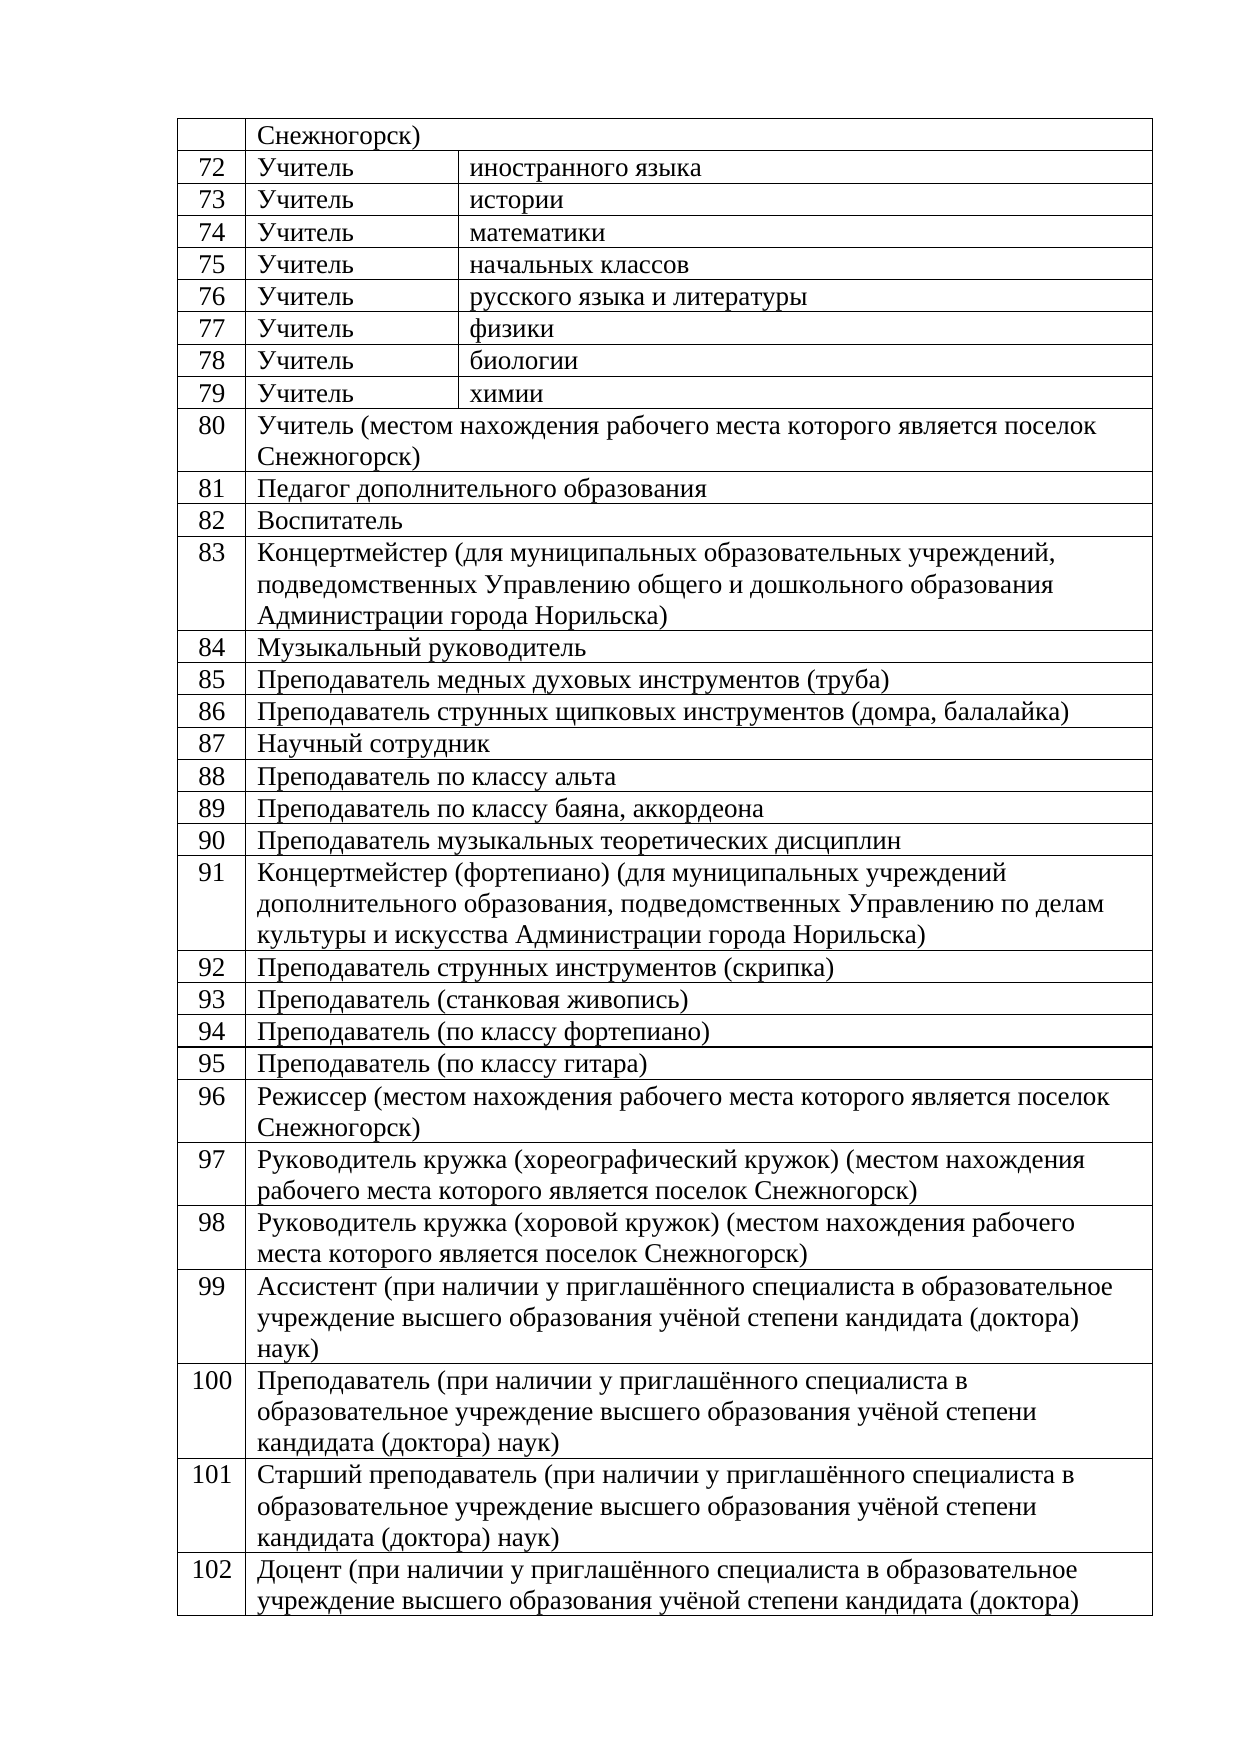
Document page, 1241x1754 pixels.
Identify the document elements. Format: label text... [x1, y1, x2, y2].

table_cell 78 [178, 345, 245, 376]
table_cell 96 [178, 1080, 245, 1142]
table_cell физики [459, 312, 1152, 343]
table_cell химии [459, 377, 1152, 408]
table_cell Преподаватель медных духовых инструментов (труба) [246, 663, 1152, 694]
table_cell Преподаватель струнных щипковых инструментов (домра, балалайка) [246, 695, 1152, 727]
table_cell 93 [178, 983, 245, 1014]
table_cell 84 [178, 631, 245, 662]
table_cell Воспитатель [246, 504, 1152, 536]
table_cell Старший преподаватель (при наличии у приглашённого специалиста в образовательное учреждение высшего образования учёной степени кандидата (доктора) наук) [246, 1459, 1152, 1552]
table_cell 71 [178, 119, 245, 150]
table_cell Учитель [246, 248, 458, 279]
table_cell Учитель [246, 312, 458, 343]
table_cell 98 [178, 1206, 245, 1268]
table_cell 79 [178, 377, 245, 408]
table_cell Учитель [246, 151, 458, 182]
table_cell 90 [178, 824, 245, 855]
table_cell русского языка и литературы [459, 280, 1152, 311]
table_cell Руководитель кружка (хоровой кружок) (местом нахождения рабочего места которого является поселок Снежногорск) [246, 1206, 1152, 1268]
table_cell 73 [178, 184, 245, 215]
table_cell Преподаватель (по классу фортепиано) [246, 1015, 1152, 1046]
table_cell 92 [178, 951, 245, 982]
table_cell Преподаватель по классу баяна, аккордеона [246, 792, 1152, 823]
table_cell 102 [178, 1553, 245, 1615]
table_cell Учитель [246, 377, 458, 408]
table_cell 87 [178, 728, 245, 759]
table_cell 85 [178, 663, 245, 694]
table_cell начальных классов [459, 248, 1152, 279]
table_cell 81 [178, 472, 245, 503]
table_cell Учитель [246, 216, 458, 247]
table_cell Музыкальный руководитель [246, 631, 1152, 662]
table_cell 100 [178, 1364, 245, 1457]
table_cell математики [459, 216, 1152, 247]
table_cell Учитель [246, 280, 458, 311]
table_cell биологии [459, 345, 1152, 376]
table_cell Концертмейстер (для муниципальных образовательных учреждений, подведомственных Управлению общего и дошкольного образования Администрации города Норильска) [246, 537, 1152, 630]
table_cell иностранного языка [459, 151, 1152, 182]
table_cell 95 [178, 1048, 245, 1078]
table_cell 88 [178, 760, 245, 791]
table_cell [246, 1553, 1152, 1615]
table_cell 94 [178, 1015, 245, 1046]
table_cell истории [459, 184, 1152, 215]
table_cell 89 [178, 792, 245, 823]
table_cell 80 [178, 409, 245, 471]
table_cell 101 [178, 1459, 245, 1552]
table_cell 82 [178, 504, 245, 536]
table_cell 83 [178, 537, 245, 630]
table_cell Преподаватель (при наличии у приглашённого специалиста в образовательное учреждение высшего образования учёной степени кандидата (доктора) наук) [246, 1364, 1152, 1457]
table_cell Преподаватель (станковая живопись) [246, 983, 1152, 1014]
table_cell Преподаватель струнных инструментов (скрипка) [246, 951, 1152, 982]
table_cell Учитель [246, 345, 458, 376]
table_cell 97 [178, 1143, 245, 1205]
table_cell Педагог дополнительного образования [246, 472, 1152, 503]
table_cell 99 [178, 1270, 245, 1363]
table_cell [246, 119, 1152, 150]
table_cell 75 [178, 248, 245, 279]
table_cell 86 [178, 695, 245, 727]
table_cell Руководитель кружка (хореографический кружок) (местом нахождения рабочего места которого является поселок Снежногорск) [246, 1143, 1152, 1205]
table_cell 77 [178, 312, 245, 343]
table_cell Ассистент (при наличии у приглашённого специалиста в образовательное учреждение высшего образования учёной степени кандидата (доктора) наук) [246, 1270, 1152, 1363]
table_cell Преподаватель музыкальных теоретических дисциплин [246, 824, 1152, 855]
table_cell 72 [178, 151, 245, 182]
table_cell Преподаватель (по классу гитара) [246, 1048, 1152, 1078]
table_cell 91 [178, 856, 245, 950]
table_cell Преподаватель по классу альта [246, 760, 1152, 791]
table_cell Научный сотрудник [246, 728, 1152, 759]
table_cell Концертмейстер (фортепиано) (для муниципальных учреждений дополнительного образования, подведомственных Управлению по делам культуры и искусства Администрации города Норильска) [246, 856, 1152, 950]
table_cell 76 [178, 280, 245, 311]
table_cell Учитель (местом нахождения рабочего места которого является поселок Снежногорск) [246, 409, 1152, 471]
table_cell Учитель [246, 184, 458, 215]
table_cell Режиссер (местом нахождения рабочего места которого является поселок Снежногорск) [246, 1080, 1152, 1142]
table_cell 74 [178, 216, 245, 247]
